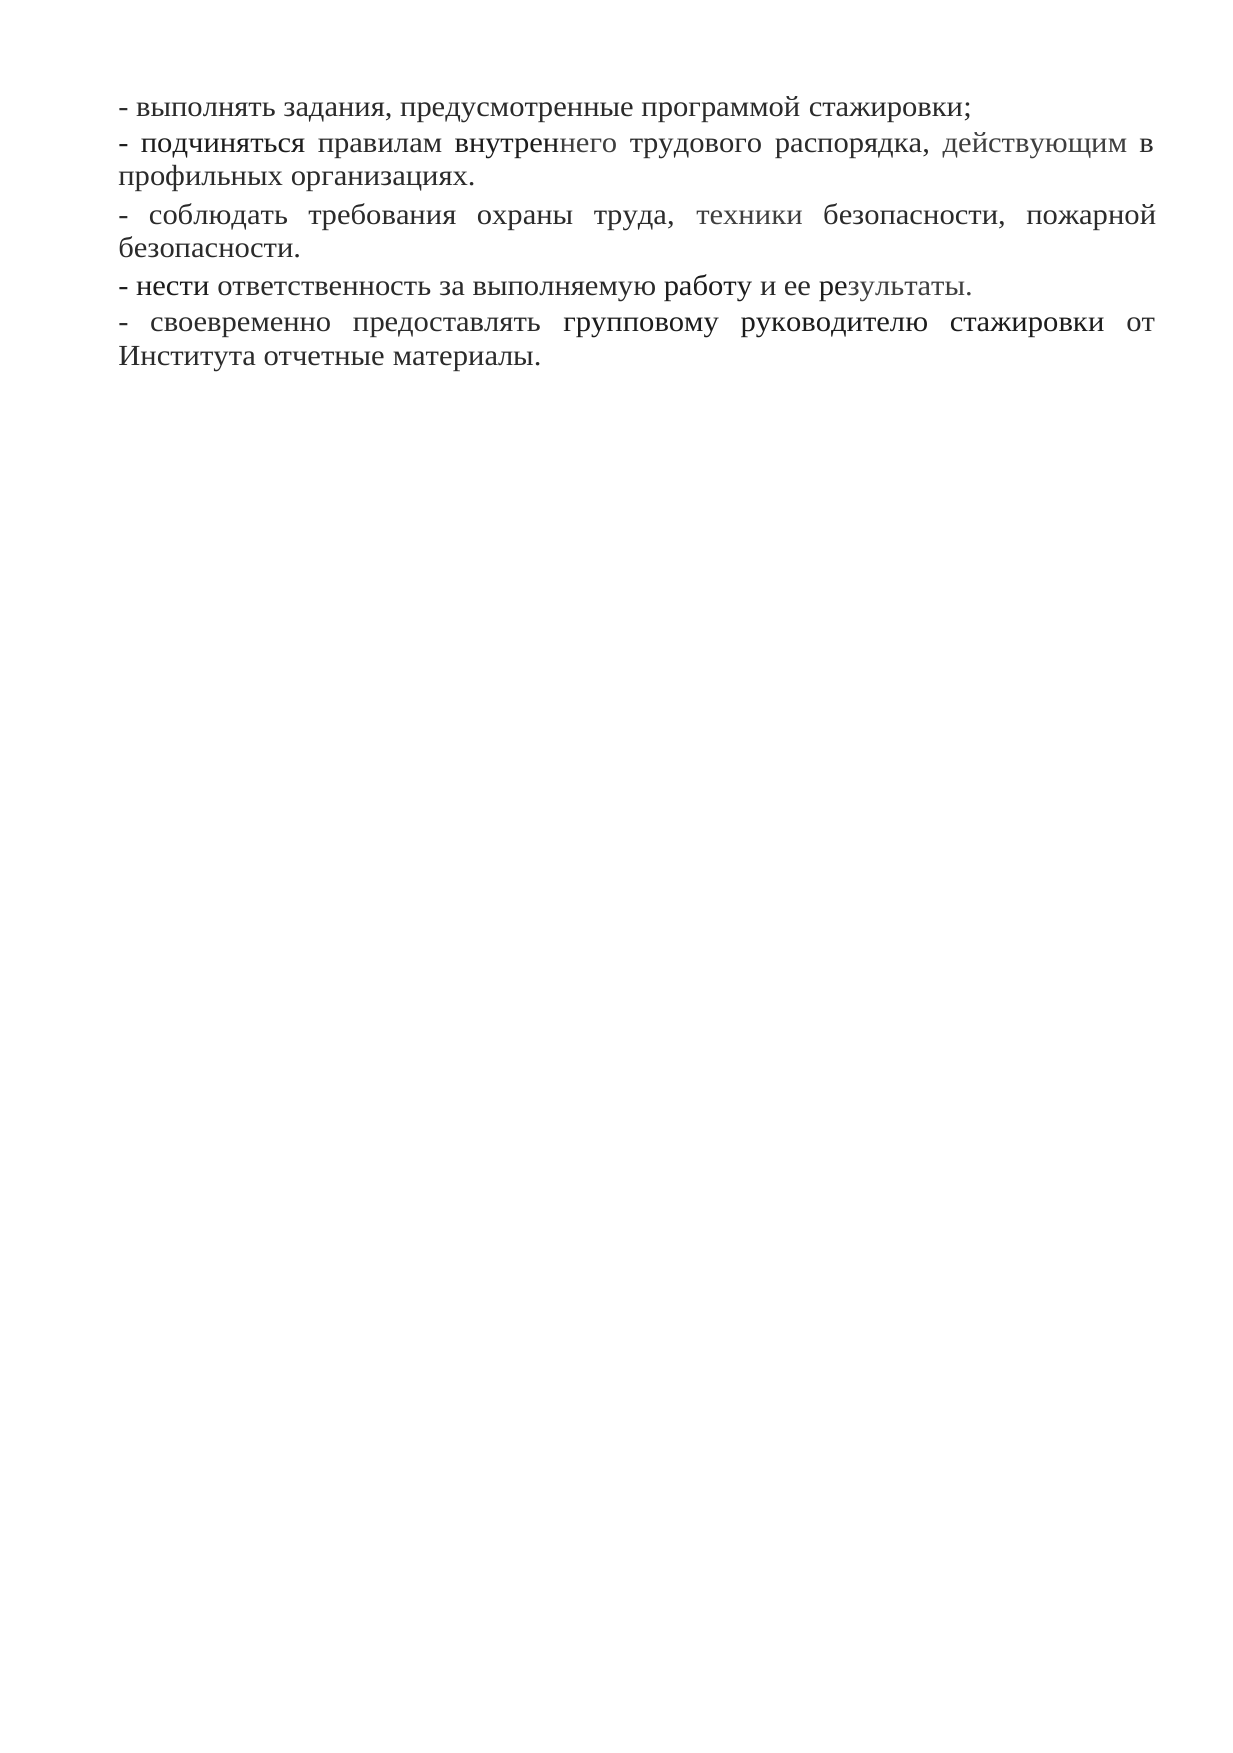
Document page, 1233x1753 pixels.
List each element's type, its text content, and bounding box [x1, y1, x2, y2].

text - своевременно предоставлять групповому руководителю стажировки от Института отчетные материалы. [118, 304, 1155, 372]
list - выполнять задания, предусмотренные программой стажировки; [118, 89, 1173, 122]
text - нести ответственность за выполняемую работу и ее результаты. [118, 268, 1173, 302]
list - соблюдать требования охраны труда, техники безопасности, пожарной безопасности. [118, 197, 1156, 264]
list - подчиняться правилам внутреннего трудового распорядка, действующим в профильных организациях. [118, 125, 1154, 192]
